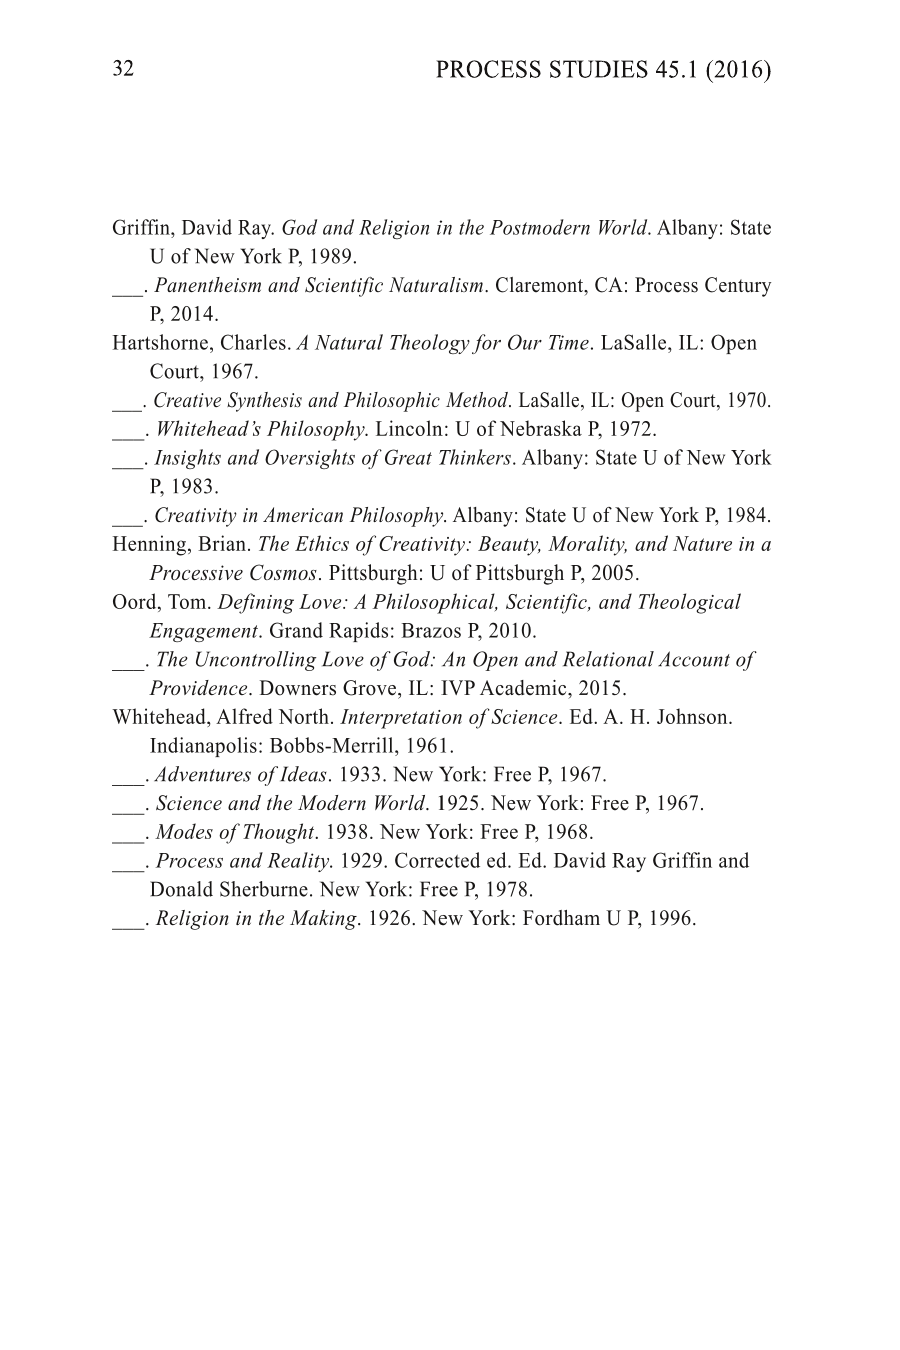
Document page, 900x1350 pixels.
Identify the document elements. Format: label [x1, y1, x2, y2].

picture [111, 218, 772, 930]
